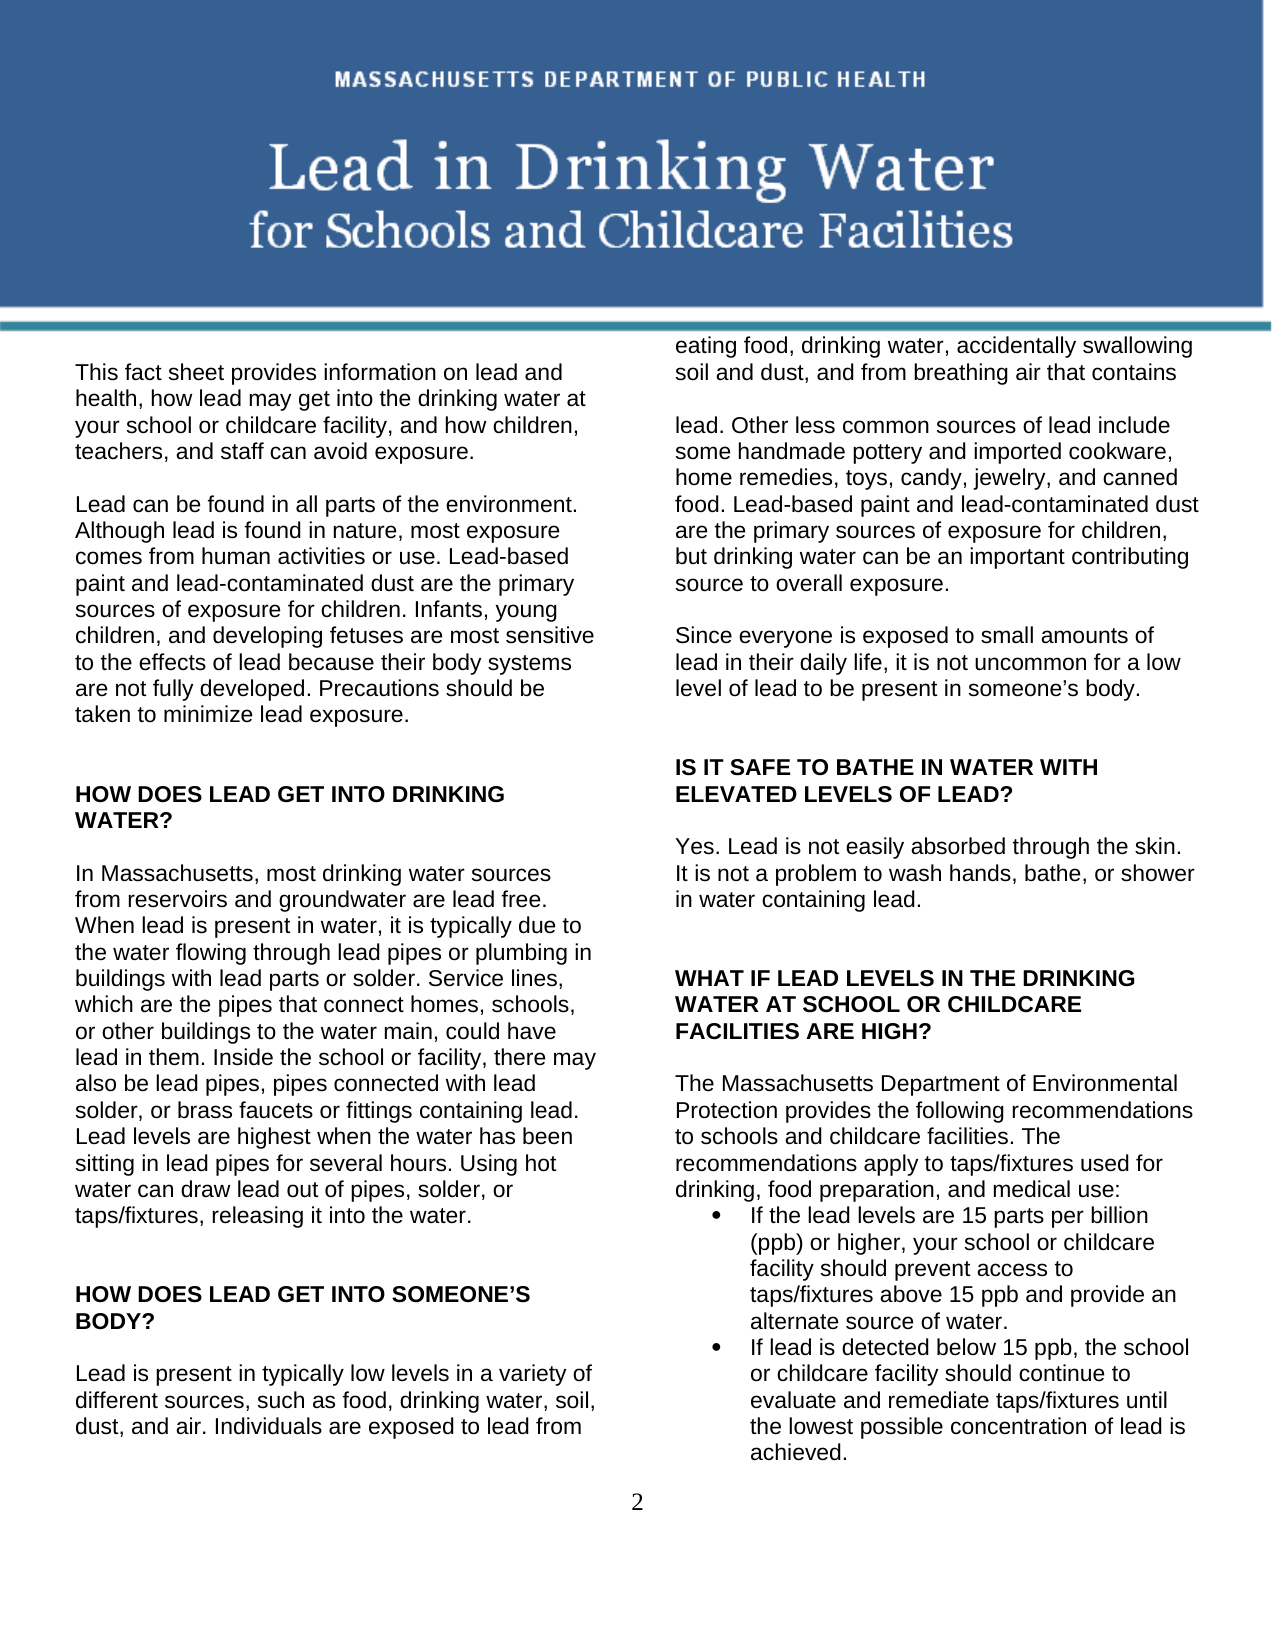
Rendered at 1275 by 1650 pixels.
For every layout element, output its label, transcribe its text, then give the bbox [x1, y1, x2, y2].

text This fact sheet provides information on lead and health, how lead may get into the drinking water at your school or childcare facility, and how children, teachers, and staff can avoid exposure. [75, 359, 600, 464]
text HOW DOES LEAD GET INTO SOMEONE’S BODY? [75, 1281, 600, 1334]
text Lead is present in typically low levels in a variety of different sources, such as food, drinking water, soil, dust, and air. Individuals are exposed to lead from eating food, drinking water, accidentally swallowing soil and dust, and from breathing air that contains [675, 333, 1200, 385]
text In Massachusetts, most drinking water sources from reservoirs and groundwater are lead free. When lead is present in water, it is typically due to the water flowing through lead pipes or plumbing in buildings with lead parts or solder. Service lines, which are the pipes that connect homes, schools, or other buildings to the water main, could have lead in them. Inside the school or facility, there may also be lead pipes, pipes connected with lead solder, or brass faucets or fittings containing lead. Lead levels are highest when the water has been sitting in lead pipes for several hours. Using hot water can draw lead out of pipes, solder, or taps/fixtures, releasing it into the water. [75, 859, 600, 1228]
text Yes. Lead is not easily absorbed through the skin. It is not a problem to wash hands, bathe, or shower in water containing lead. [675, 833, 1200, 912]
list If the lead levels are 15 parts per billion (ppb) or higher, your school or childcare facility should prevent access to taps/fixtures above 15 ppb and provide an alternate source of water. [712, 1202, 1200, 1334]
text Since everyone is exposed to small amounts of lead in their daily life, it is not uncommon for a low level of lead to be present in someone’s body. [675, 622, 1200, 701]
text IS IT SAFE TO BATHE IN WATER WITH ELEVATED LEVELS OF LEAD? [675, 754, 1200, 807]
text Lead is present in typically low levels in a variety of different sources, such as food, drinking water, soil, dust, and air. Individuals are exposed to lead from eating food, drinking water, accidentally swallowing soil and dust, and from breathing air that contains [75, 1360, 600, 1439]
text The Massachusetts Department of Environmental Protection provides the following recommendations to schools and childcare facilities. The recommendations apply to taps/fixtures used for drinking, food preparation, and medical use: [675, 1070, 1200, 1202]
text lead. Other less common sources of lead include some handmade pottery and imported cookware, home remedies, toys, candy, jewelry, and canned food. Lead-based paint and lead-contaminated dust are the primary sources of exposure for children, but drinking water can be an important contributing source to overall exposure. [675, 412, 1200, 596]
list If lead is detected below 15 ppb, the school or childcare facility should continue to evaluate and remediate taps/fixtures until the lowest possible concentration of lead is achieved. [712, 1334, 1200, 1466]
picture [0, 0, 1275, 333]
text Lead can be found in all parts of the environment. Although lead is found in nature, most exposure comes from human activities or use. Lead-based paint and lead-contaminated dust are the primary sources of exposure for children. Infants, young children, and developing fetuses are most sensitive to the effects of lead because their body systems are not fully developed. Precautions should be taken to minimize lead exposure. [75, 491, 600, 728]
text HOW DOES LEAD GET INTO DRINKING WATER? [75, 781, 600, 833]
text WHAT IF LEAD LEVELS IN THE DRINKING WATER AT SCHOOL OR CHILDCARE FACILITIES ARE HIGH? [675, 965, 1200, 1044]
